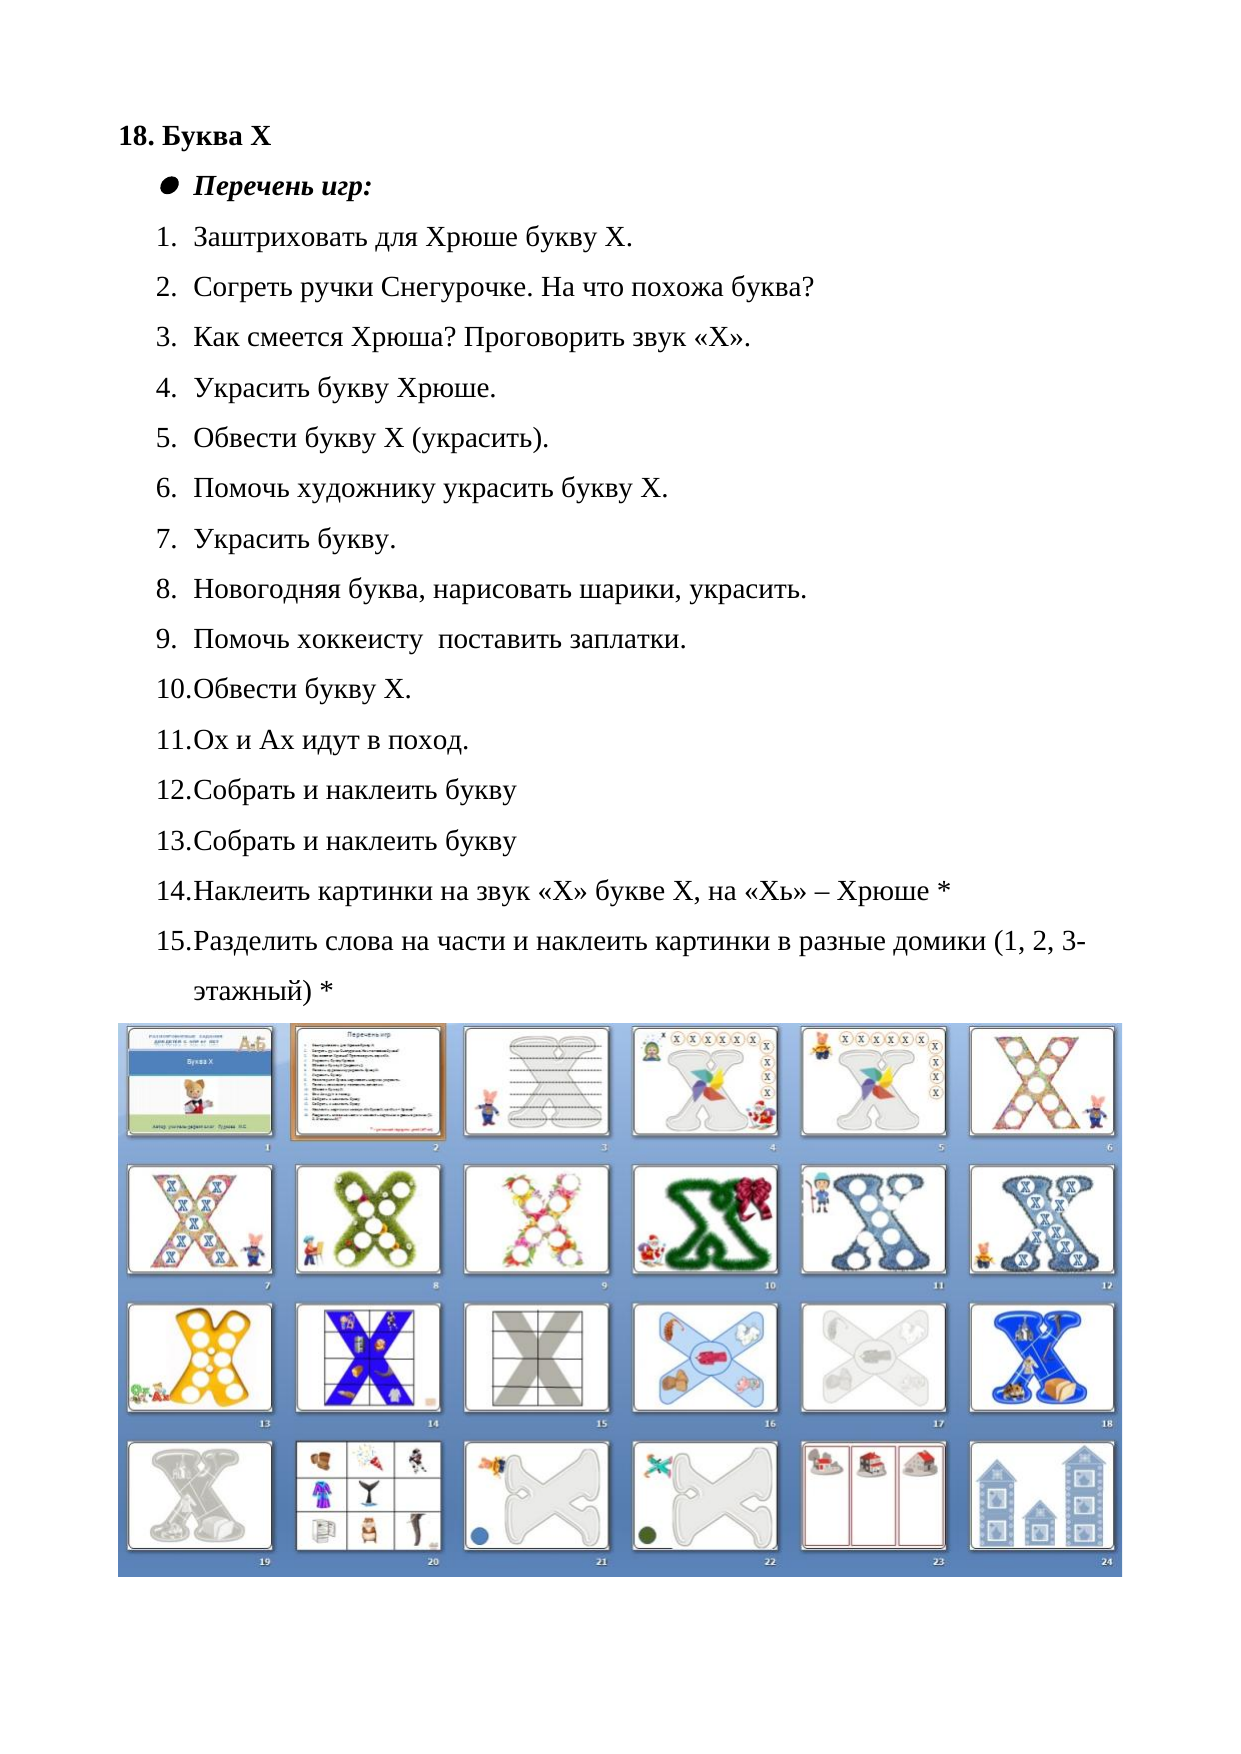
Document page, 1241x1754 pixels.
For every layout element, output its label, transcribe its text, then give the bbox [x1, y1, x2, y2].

list Украсить букву Хрюше. [156, 370, 1122, 403]
list Новогодняя буква, нарисовать шарики, украсить. [156, 571, 1122, 604]
list Разделить слова на части и наклеить картинки в разные домики (1, 2, 3-этажный) * [156, 923, 1122, 1007]
list Помочь хоккеисту поставить заплатки. [156, 621, 1122, 655]
list Как смеется Хрюша? Проговорить звук «Х». [156, 319, 1122, 353]
list Согреть ручки Снегурочке. На что похожа буква? [156, 269, 1122, 303]
list Собрать и наклеить букву [156, 772, 1122, 806]
list Ох и Ах идут в поход. [156, 722, 1122, 756]
picture [118, 1023, 1123, 1577]
list Украсить букву. [156, 521, 1122, 554]
list Обвести букву Х. [156, 672, 1122, 705]
list Заштриховать для Хрюше букву Х. [156, 219, 1122, 252]
list Помочь художнику украсить букву Х. [156, 470, 1122, 504]
list Перечень игр: [156, 168, 1122, 202]
list Собрать и наклеить букву [156, 823, 1122, 856]
list Наклеить картинки на звук «Х» букве Х, на «Хь» – Хрюше * [156, 873, 1122, 906]
list Обвести букву Х (украсить). [156, 420, 1122, 454]
text 18. Буква Х [118, 118, 1122, 152]
